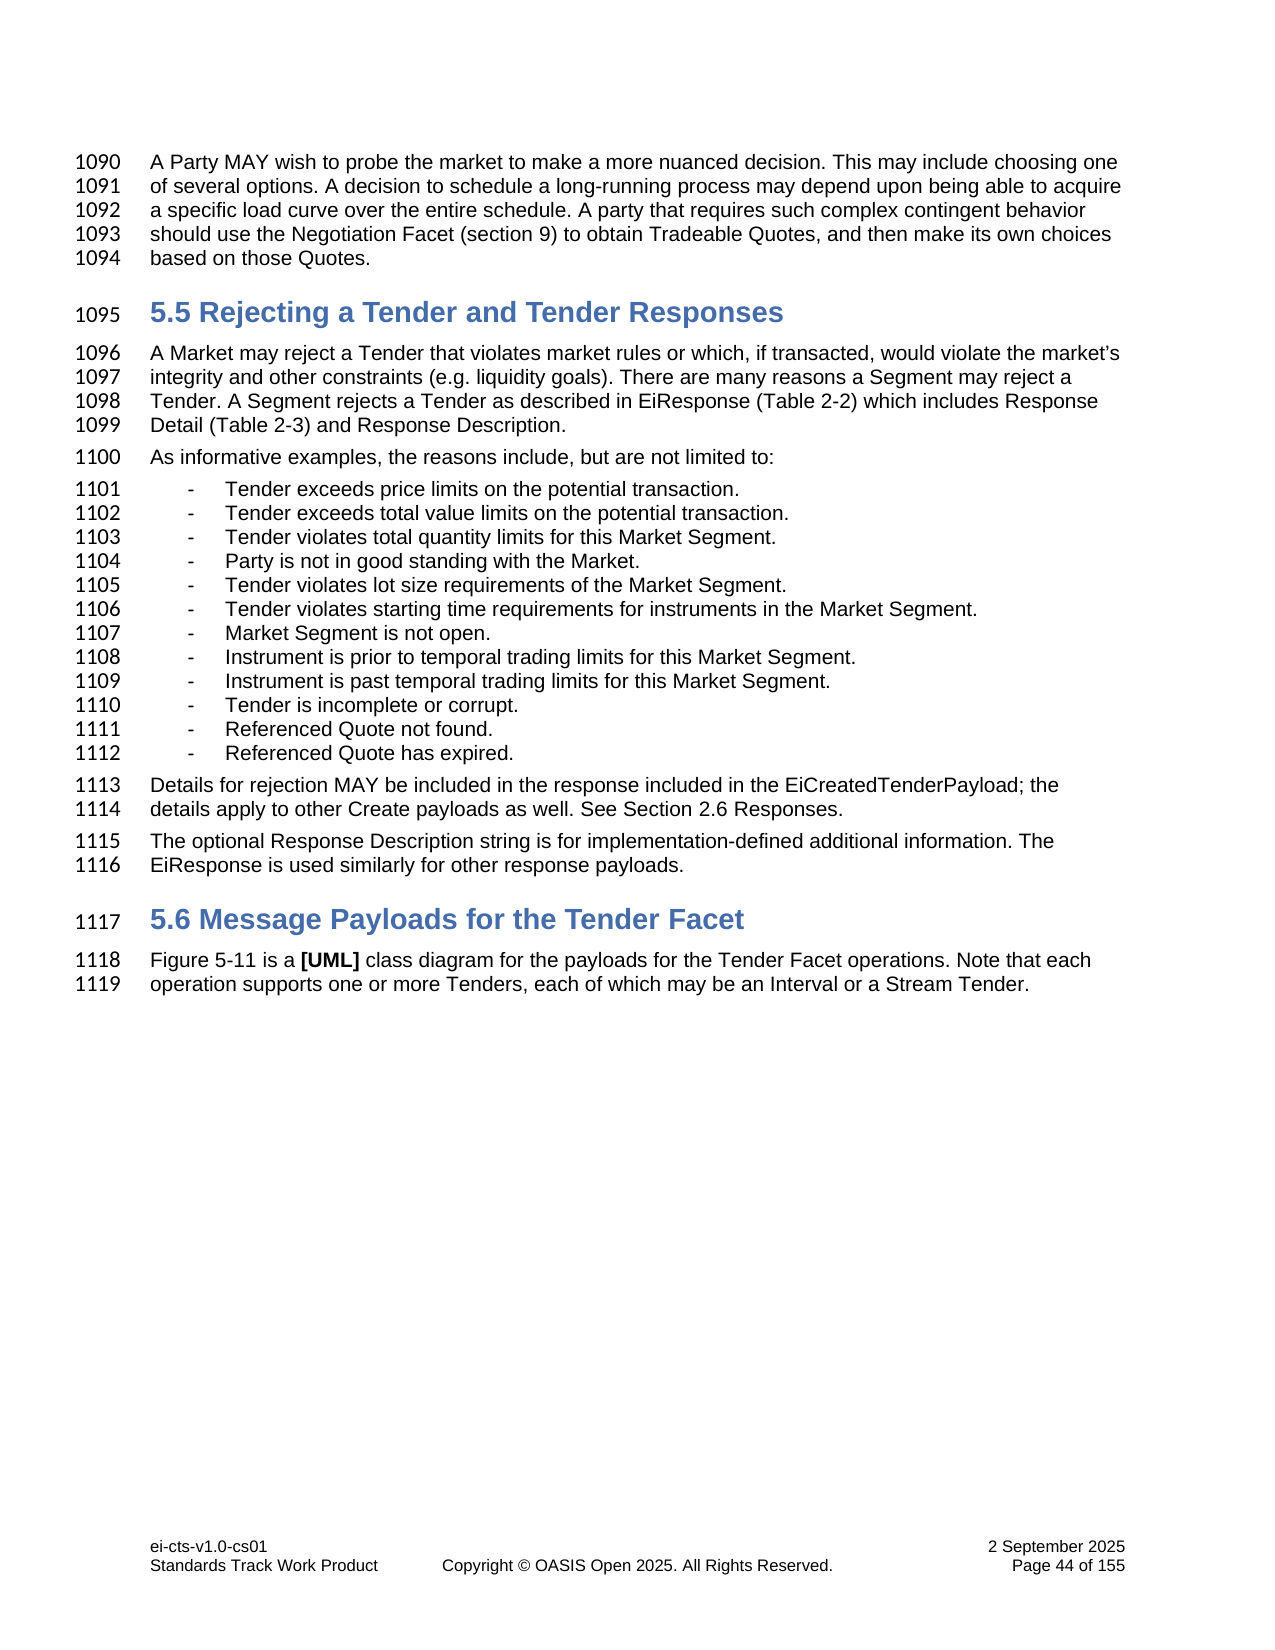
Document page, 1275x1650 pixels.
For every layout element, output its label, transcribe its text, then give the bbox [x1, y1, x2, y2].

list Tender is incomplete or corrupt. [187, 693, 1125, 717]
text A Market may reject a Tender that violates market rules or which, if transacted, would violate the market’s integrity and other constraints (e.g. liquidity goals). There are many reasons a Segment may reject a Tender. A Segment rejects a Tender as described in EiResponse (Table 2-2) which includes Response Detail (Table 2-3) and Response Description. [150, 341, 1125, 437]
text As informative examples, the reasons include, but are not limited to: [150, 445, 1125, 469]
list Tender exceeds price limits on the potential transaction. [187, 477, 1125, 501]
list Tender exceeds total value limits on the potential transaction. [187, 501, 1125, 525]
list Tender violates starting time requirements for instruments in the Market Segment. [187, 597, 1125, 621]
list Tender violates total quantity limits for this Market Segment. [187, 525, 1125, 549]
list Instrument is past temporal trading limits for this Market Segment. [187, 669, 1125, 693]
text Details for rejection MAY be included in the response included in the EiCreatedTenderPayload; the details apply to other Create payloads as well. See Section 2.6 Responses. [150, 773, 1125, 821]
list Market Segment is not open. [187, 621, 1125, 645]
list Referenced Quote not found. [187, 717, 1125, 741]
list Tender violates lot size requirements of the Market Segment. [187, 573, 1125, 597]
text The optional Response Description string is for implementation-defined additional information. The EiResponse is used similarly for other response payloads. [150, 829, 1125, 877]
subtitle Message Payloads for the Tender Facet [150, 902, 1125, 936]
text A Party MAY wish to probe the market to make a more nuanced decision. This may include choosing one of several options. A decision to schedule a long-running process may depend upon being able to acquire a specific load curve over the entire schedule. A party that requires such complex contingent behavior should use the Negotiation Facet (section 9) to obtain Tradeable Quotes, and then make its own choices based on those Quotes. [150, 150, 1125, 270]
list Instrument is prior to temporal trading limits for this Market Segment. [187, 645, 1125, 669]
list Referenced Quote has expired. [187, 741, 1125, 765]
subtitle Rejecting a Tender and Tender Responses [150, 295, 1125, 328]
list Party is not in good standing with the Market. [187, 549, 1125, 573]
